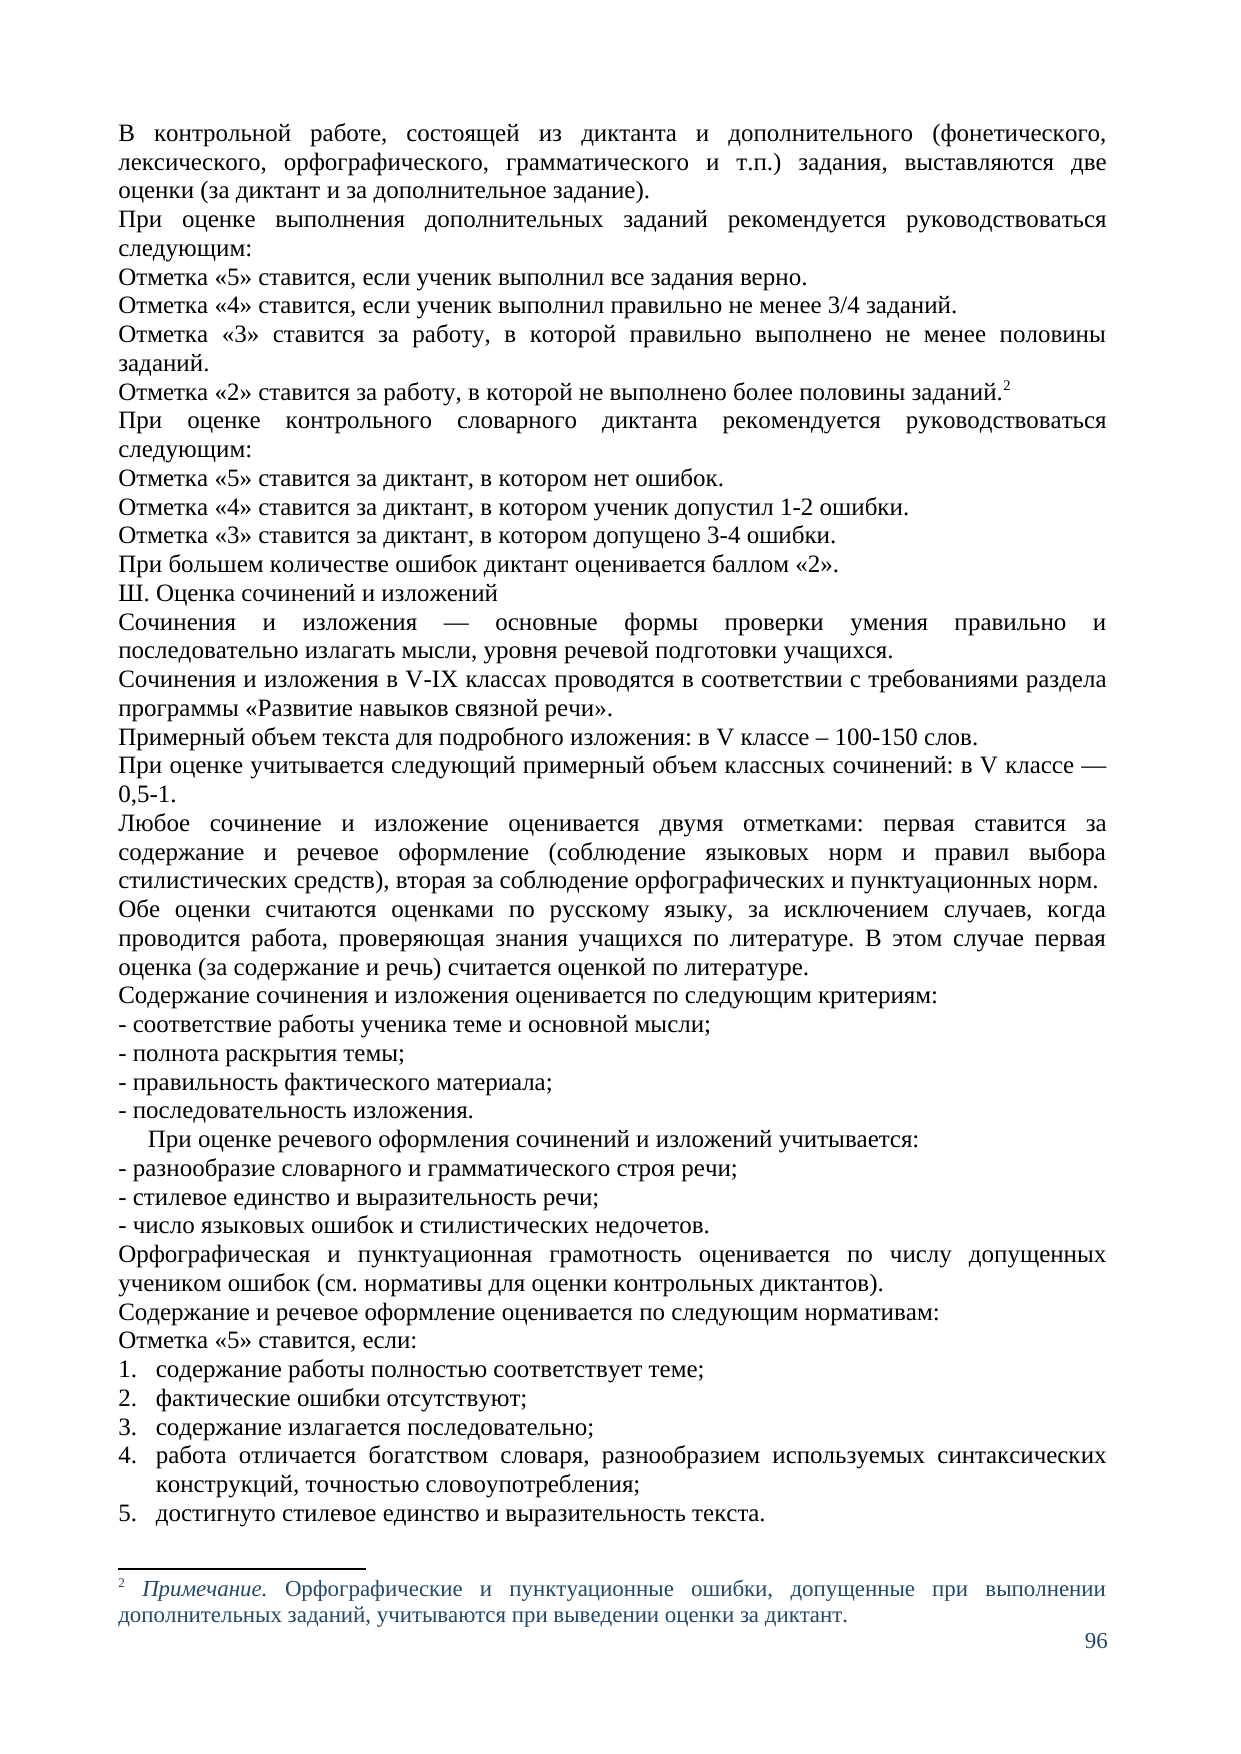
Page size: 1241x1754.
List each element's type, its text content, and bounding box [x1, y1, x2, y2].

text Содержание сочинения и изложения оценивается по следующим критериям: [118, 981, 1107, 1009]
text - разнообразие словарного и грамматического строя речи; [118, 1153, 1107, 1182]
text - соответствие работы ученика теме и основной мысли; [118, 1009, 1107, 1038]
text - последовательность изложения. [118, 1096, 1107, 1124]
text Отметка «4» ставится, если ученик выполнил правильно не менее 3/4 заданий. [118, 291, 1107, 319]
text Отметка «4» ставится за диктант, в котором ученик допустил 1-2 ошибки. [118, 492, 1107, 521]
text - полнота раскрытия темы; [118, 1038, 1107, 1067]
text Сочинения и изложения в V-IX классах проводятся в соответствии с требованиями раздела программы «Развитие навыков связной речи». [118, 664, 1107, 722]
text Отметка «5» ставится, если ученик выполнил все задания верно. [118, 262, 1107, 291]
text - стилевое единство и выразительность речи; [118, 1182, 1107, 1211]
text Орфографическая и пунктуационная грамотность оценивается по числу допущенных учеником ошибок (см. нормативы для оценки контрольных диктантов). [118, 1239, 1107, 1297]
text При оценке учитывается следующий примерный объем классных сочинений: в V классе — 0,5-1. [118, 751, 1107, 808]
text Сочинения и изложения — основные формы проверки умения правильно и последовательно излагать мысли, уровня речевой подготовки учащихся. [118, 607, 1107, 664]
text Ш. Оценка сочинений и изложений [118, 578, 1107, 607]
text Отметка «3» ставится за диктант, в котором допущено 3-4 ошибки. [118, 521, 1107, 549]
list содержание работы полностью соответствует теме; [118, 1354, 1107, 1383]
list достигнуто стилевое единство и выразительность текста. [118, 1498, 1107, 1527]
list содержание излагается последовательно; [118, 1412, 1107, 1441]
text При большем количестве ошибок диктант оценивается баллом «2». [118, 549, 1107, 578]
text В контрольной работе, состоящей из диктанта и дополнительного (фонетического, лексического, орфографического, грамматического и т.п.) задания, выставляются две оценки (за диктант и за дополнительное задание). [118, 118, 1107, 204]
text При оценке выполнения дополнительных заданий рекомендуется руководствоваться следующим: [118, 204, 1107, 262]
text Отметка «5» ставится, если: [118, 1326, 1107, 1354]
list фактические ошибки отсутствуют; [118, 1383, 1107, 1412]
text Любое сочинение и изложение оценивается двумя отметками: первая ставится за содержание и речевое оформление (соблюдение языковых норм и правил выбора стилистических средств), вторая за соблюдение орфографических и пунктуационных норм. [118, 808, 1107, 894]
text Отметка «5» ставится за диктант, в котором нет ошибок. [118, 463, 1107, 492]
text - число языковых ошибок и стилистических недочетов. [118, 1211, 1107, 1239]
text При оценке речевого оформления сочинений и изложений учитывается: [148, 1124, 1107, 1153]
text - правильность фактического материала; [118, 1067, 1107, 1096]
list работа отличается богатством словаря, разнообразием используемых синтаксических конструкций, точностью словоупотребления; [118, 1441, 1107, 1498]
text При оценке контрольного словарного диктанта рекомендуется руководствоваться следующим: [118, 406, 1107, 463]
text Обе оценки считаются оценками по русскому языку, за исключением случаев, когда проводится работа, проверяющая знания учащихся по литературе. В этом случае первая оценка (за содержание и речь) считается оценкой по литературе. [118, 894, 1107, 981]
text Примерный объем текста для подробного изложения: в V классе – 100-150 слов. [118, 722, 1107, 751]
text Отметка «3» ставится за работу, в которой правильно выполнено не менее половины заданий. [118, 319, 1107, 377]
text Отметка «2» ставится за работу, в которой не выполнено более половины заданий. [118, 377, 1107, 406]
text Содержание и речевое оформление оценивается по следующим нормативам: [118, 1297, 1107, 1326]
